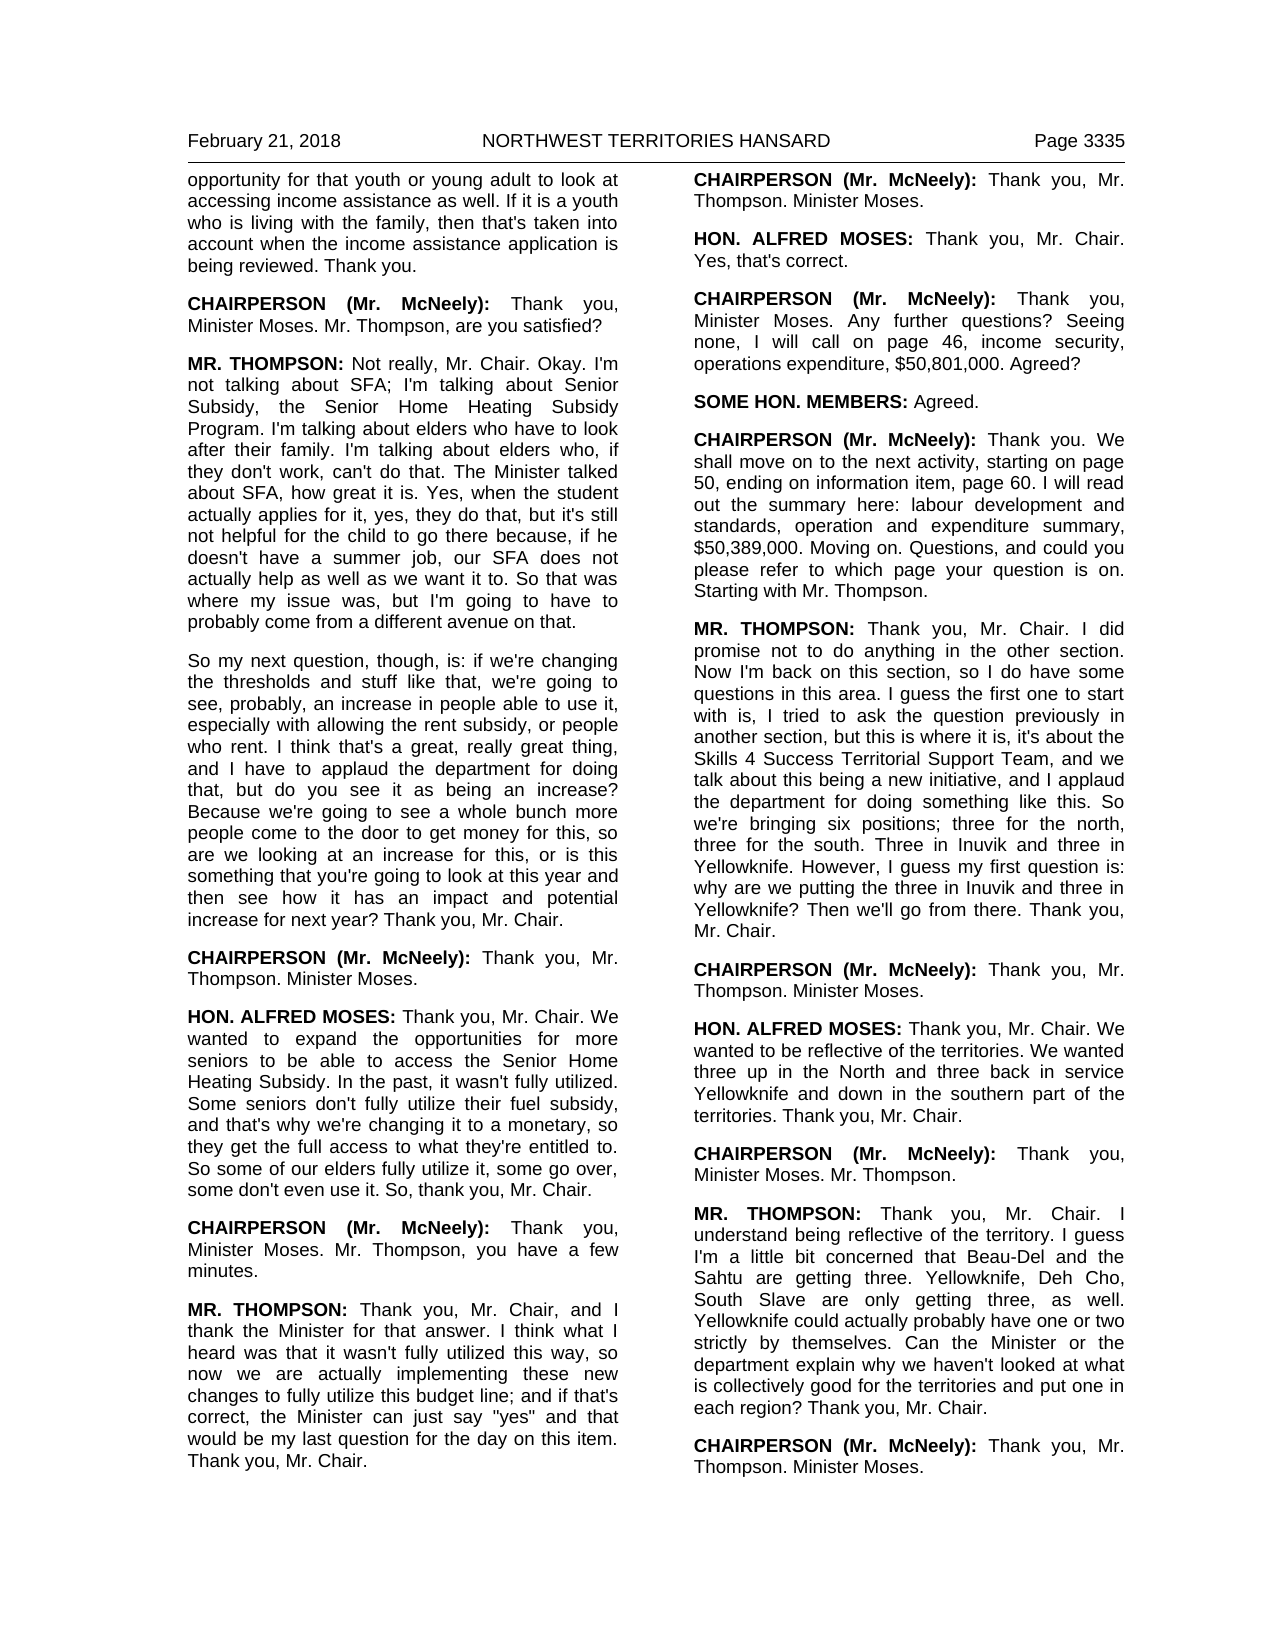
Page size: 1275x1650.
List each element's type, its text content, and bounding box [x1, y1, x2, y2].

text HON. ALFRED MOSES: Thank you, Mr. Chair. We wanted to be reflective of the territories. We wanted three up in the North and three back in service Yellowknife and down in the southern part of the territories. Thank you, Mr. Chair. [694, 1018, 1125, 1126]
text CHAIRPERSON (Mr. McNeely): Thank you, Minister Moses. Mr. Thompson, you have a few minutes. [187, 1217, 619, 1282]
text SOME HON. MEMBERS: Agreed. [694, 391, 1125, 412]
text CHAIRPERSON (Mr. McNeely): Thank you, Mr. Thompson. Minister Moses. [694, 1435, 1125, 1478]
text HON. ALFRED MOSES: Thank you, Mr. Chair. Yes, that's correct. [694, 228, 1125, 271]
text CHAIRPERSON (Mr. McNeely): Thank you, Mr. Thompson. Minister Moses. [694, 168, 1125, 211]
text CHAIRPERSON (Mr. McNeely): Thank you, Minister Moses. Mr. Thompson. [694, 1143, 1125, 1186]
text MR. THOMPSON: Not really, Mr. Chair. Okay. I'm not talking about SFA; I'm talking about Senior Subsidy, the Senior Home Heating Subsidy Program. I'm talking about elders who have to look after their family. I'm talking about elders who, if they don't work, can't do that. The Minister talked about SFA, how great it is. Yes, when the student actually applies for it, yes, they do that, but it's still not helpful for the child to go there because, if he doesn't have a summer job, our SFA does not actually help as well as we want it to. So that was where my issue was, but I'm going to have to probably come from a different avenue on that. [187, 353, 619, 633]
text MR. THOMPSON: Thank you, Mr. Chair. I did promise not to do anything in the other section. Now I'm back on this section, so I do have some questions in this area. I guess the first one to start with is, I tried to ask the question previously in another section, but this is where it is, it's about the Skills 4 Success Territorial Support Team, and we talk about this being a new initiative, and I applaud the department for doing something like this. So we're bringing six positions; three for the north, three for the south. Three in Inuvik and three in Yellowknife. However, I guess my first question is: why are we putting the three in Inuvik and three in Yellowknife? Then we'll go from there. Thank you, Mr. Chair. [694, 618, 1125, 942]
text MR. THOMPSON: Thank you, Mr. Chair. I understand being reflective of the territory. I guess I'm a little bit concerned that Beau-Del and the Sahtu are getting three. Yellowknife, Deh Cho, South Slave are only getting three, as well. Yellowknife could actually probably have one or two strictly by themselves. Can the Minister or the department explain why we haven't looked at what is collectively good for the territories and put one in each region? Thank you, Mr. Chair. [694, 1202, 1125, 1418]
text HON. ALFRED MOSES: Thank you, Mr. Chair. We wanted to expand the opportunities for more seniors to be able to access the Senior Home Heating Subsidy. In the past, it wasn't fully utilized. Some seniors don't fully utilize their fuel subsidy, and that's why we're changing it to a monetary, so they get the full access to what they're entitled to. So some of our elders fully utilize it, some go over, some don't even use it. So, thank you, Mr. Chair. [187, 1006, 619, 1200]
text MR. THOMPSON: Thank you, Mr. Chair, and I thank the Minister for that answer. I think what I heard was that it wasn't fully utilized this way, so now we are actually implementing these new changes to fully utilize this budget line; and if that's correct, the Minister can just say "yes" and that would be my last question for the day on this item. Thank you, Mr. Chair. [187, 1298, 619, 1471]
text CHAIRPERSON (Mr. McNeely): Thank you, Mr. Thompson. Minister Moses. [694, 958, 1125, 1001]
text CHAIRPERSON (Mr. McNeely): Thank you. We shall move on to the next activity, starting on page 50, ending on information item, page 60. I will read out the summary here: labour development and standards, operation and expenditure summary, $50,389,000. Moving on. Questions, and could you please refer to which page your question is on. Starting with Mr. Thompson. [694, 429, 1125, 602]
text So my next question, though, is: if we're changing the thresholds and stuff like that, we're going to see, probably, an increase in people able to use it, especially with allowing the rent subsidy, or people who rent. I think that's a great, really great thing, and I have to applaud the department for doing that, but do you see it as being an increase? Because we're going to see a whole bunch more people come to the door to get money for this, so are we looking at an increase for this, or is this something that you're going to look at this year and then see how it has an impact and potential increase for next year? Thank you, Mr. Chair. [187, 649, 619, 930]
text CHAIRPERSON (Mr. McNeely): Thank you, Mr. Thompson. Minister Moses. [187, 947, 619, 990]
text CHAIRPERSON (Mr. McNeely): Thank you, Minister Moses. Mr. Thompson, are you satisfied? [187, 293, 619, 336]
text CHAIRPERSON (Mr. McNeely): Thank you, Minister Moses. Any further questions? Seeing none, I will call on page 46, income security, operations expenditure, $50,801,000. Agreed? [694, 288, 1125, 374]
